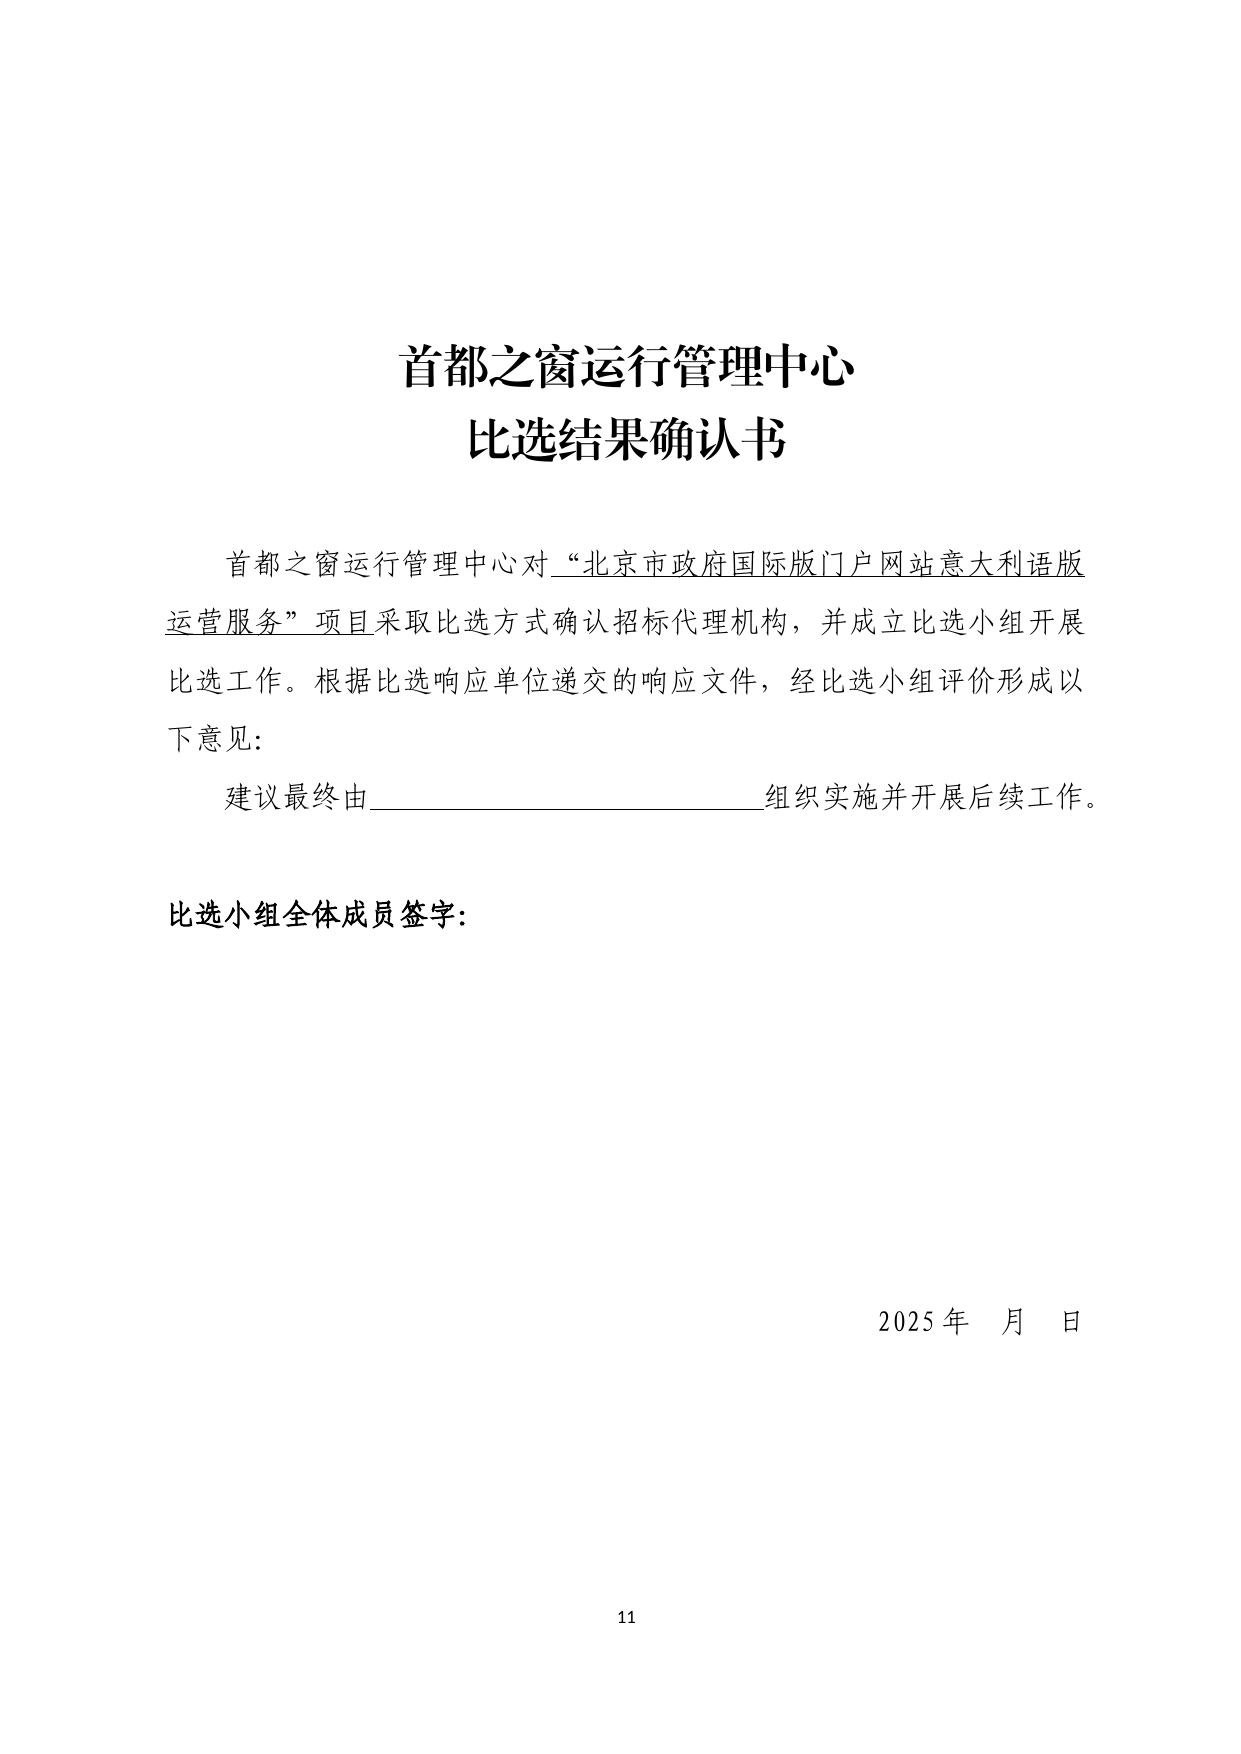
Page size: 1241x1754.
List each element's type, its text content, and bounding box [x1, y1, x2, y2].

text 首都之窗运行管理中心对“北京市政府国际版门户网站意大利语版运营服务”项目采取比选方式确认招标代理机构，并成立比选小组开展比选工作。根据比选响应单位递交的响应文件，经比选小组评价形成以下意见： [165, 528, 1087, 761]
text 比选小组全体成员签字： [165, 878, 1087, 936]
text 比选结果确认书 [165, 397, 1087, 469]
text 2025年 月 日 [165, 1286, 1087, 1344]
text 首都之窗运行管理中心 [165, 324, 1087, 397]
text 建议最终由 组织实施并开展后续工作。 [165, 761, 1087, 819]
